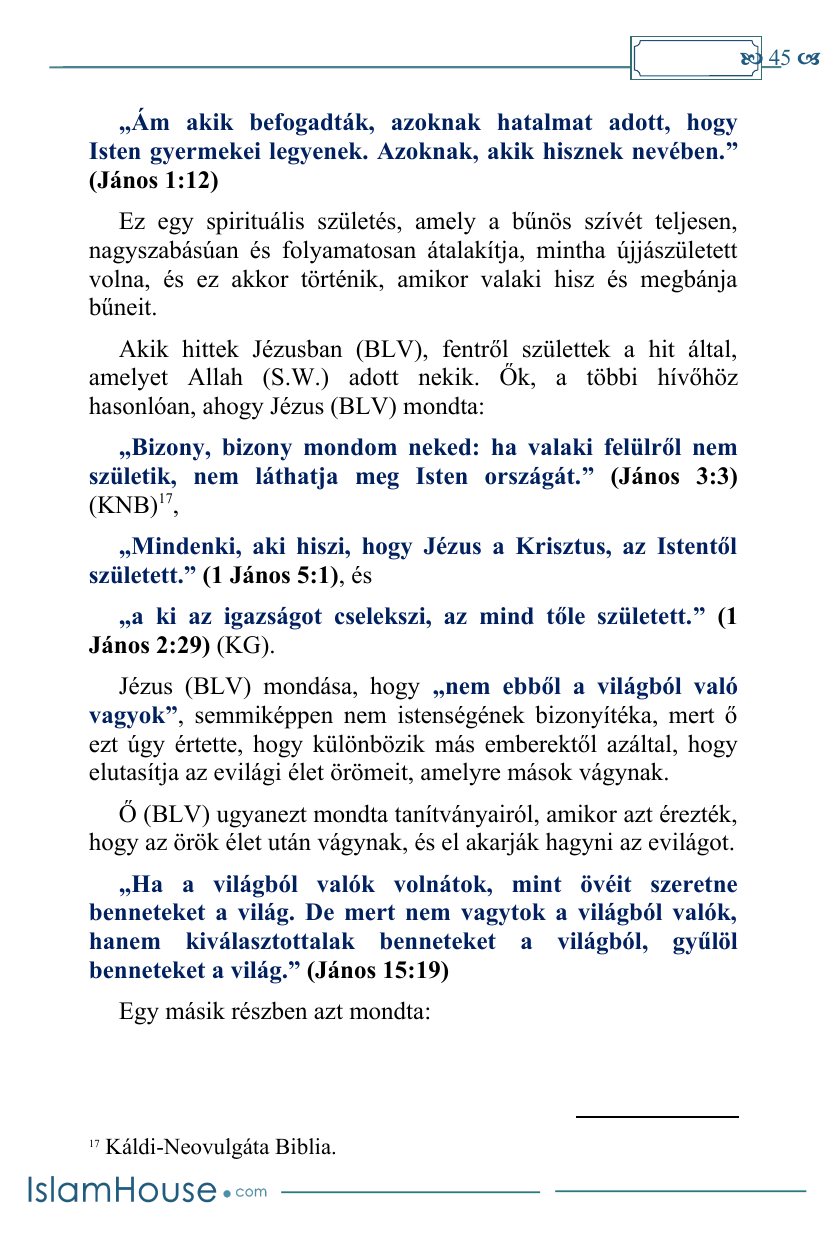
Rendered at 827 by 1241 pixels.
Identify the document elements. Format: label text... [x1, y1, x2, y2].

text „Ha a világból valók volnátok, mint övéit szeretne benneteket a világ. De mert nem vagytok a világból valók, hanem kiválasztottalak benneteket a világból, gyűlöl benneteket a világ.” (János 15:19) [89, 869, 738, 898]
text Ő (BLV) ugyanezt mondta tanítványairól, amikor azt érezték, hogy az örök élet után vágynak, és el akarják hagyni az evilágot. [89, 799, 738, 856]
picture [548, 1170, 807, 1208]
text Egy másik részben azt mondta: [89, 996, 738, 1025]
text „Ám akik befogadták, azoknak hatalmat adott, hogy Isten gyermekei legyenek. Azoknak, akik hisznek nevében.” (János 1:12) [89, 107, 738, 136]
text „a ki az igazságot cselekszi, az mind tőle született.” (1 János 2:29) (KG). [89, 601, 738, 659]
text Akik hittek Jézusban (BLV), fentről születtek a hit által, amelyet Allah (S.W.) adott nekik. Ők, a többi hívőhöz hasonlóan, ahogy Jézus (BLV) mondta: [89, 334, 738, 420]
text „Ám akik befogadták, azoknak hatalmat adott, hogy Isten gyermekei legyenek. Azoknak, akik hisznek nevében.” (János 1:12) [89, 136, 738, 194]
text „Mindenki, aki hiszi, hogy Jézus a Krisztus, az Istentől született.” (1 János 5:1), és [184, 560, 738, 589]
text „Bizony, bizony mondom neked: ha valaki felülről nem születik, nem láthatja meg Isten országát.” (János 3:3) (KNB), [89, 432, 738, 461]
text „Ha a világból valók volnátok, mint övéit szeretne benneteket a világ. De mert nem vagytok a világból valók, hanem kiválasztottalak benneteket a világból, gyűlöl benneteket a világ.” (János 15:19) [288, 955, 738, 984]
picture [20, 1171, 541, 1209]
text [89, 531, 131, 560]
text Ez egy spirituális születés, amely a bűnös szívét teljesen, nagyszabásúan és folyamatosan átalakítja, mintha újjászületett volna, és ez akkor történik, amikor valaki hisz és megbánja bűneit. [89, 206, 738, 321]
text Jézus (BLV) mondása, hogy „nem ebből a világból való vagyok”, semmiképpen nem istenségének bizonyítéka, mert ő ezt úgy értette, hogy különbözik más emberektől azáltal, hogy elutasítja az evilági élet örömeit, amelyre mások vágynak. [89, 671, 738, 786]
text „Bizony, bizony mondom neked: ha valaki felülről nem születik, nem láthatja meg Isten országát.” (János 3:3) (KNB), [89, 461, 738, 519]
